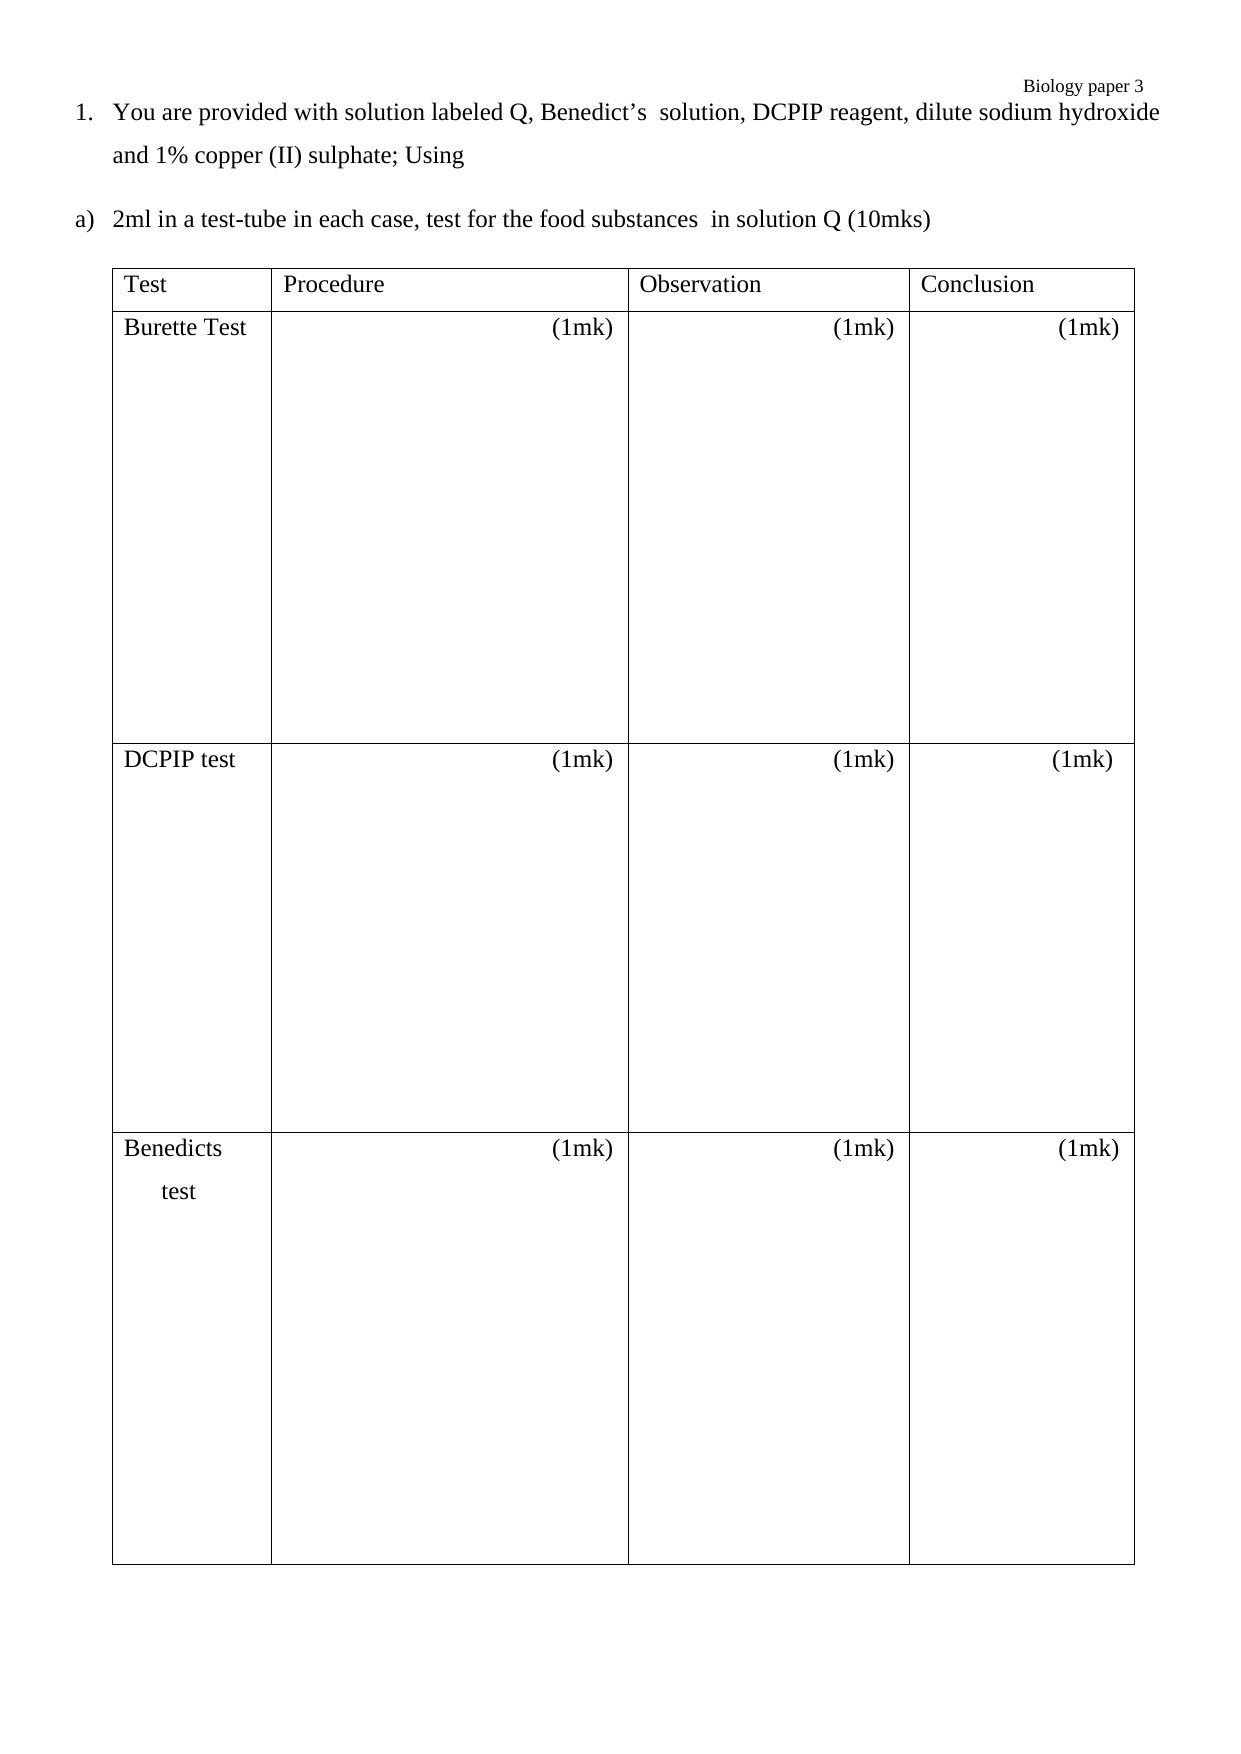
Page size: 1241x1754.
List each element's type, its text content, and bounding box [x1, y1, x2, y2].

table_cell DCPIP test [113, 744, 271, 1132]
text 1. You are provided with solution labeled Q, Benedict’s solution, DCPIP reagent, dilute sodium hydroxide and 1% copper (II) sulphate; Using [75, 97, 1165, 168]
table_header Conclusion [910, 269, 1134, 311]
table_cell Benedicts test [113, 1133, 271, 1564]
table_header Test [113, 269, 271, 311]
table_cell (1mk) [272, 744, 628, 1132]
table_cell (1mk) [272, 1133, 628, 1564]
table_cell (1mk) [910, 1133, 1134, 1564]
table_cell (1mk) [910, 312, 1134, 743]
list 2ml in a test-tube in each case, test for the food substances in solution Q (10mks) [75, 204, 1165, 232]
table_cell (1mk) [910, 744, 1134, 1132]
table_cell (1mk) [629, 312, 909, 743]
table_cell (1mk) [629, 744, 909, 1132]
table_cell (1mk) [629, 1133, 909, 1564]
table_header Observation [629, 269, 909, 311]
table_cell (1mk) [272, 312, 628, 743]
table_header Procedure [272, 269, 628, 311]
table_cell Burette Test [113, 312, 271, 743]
